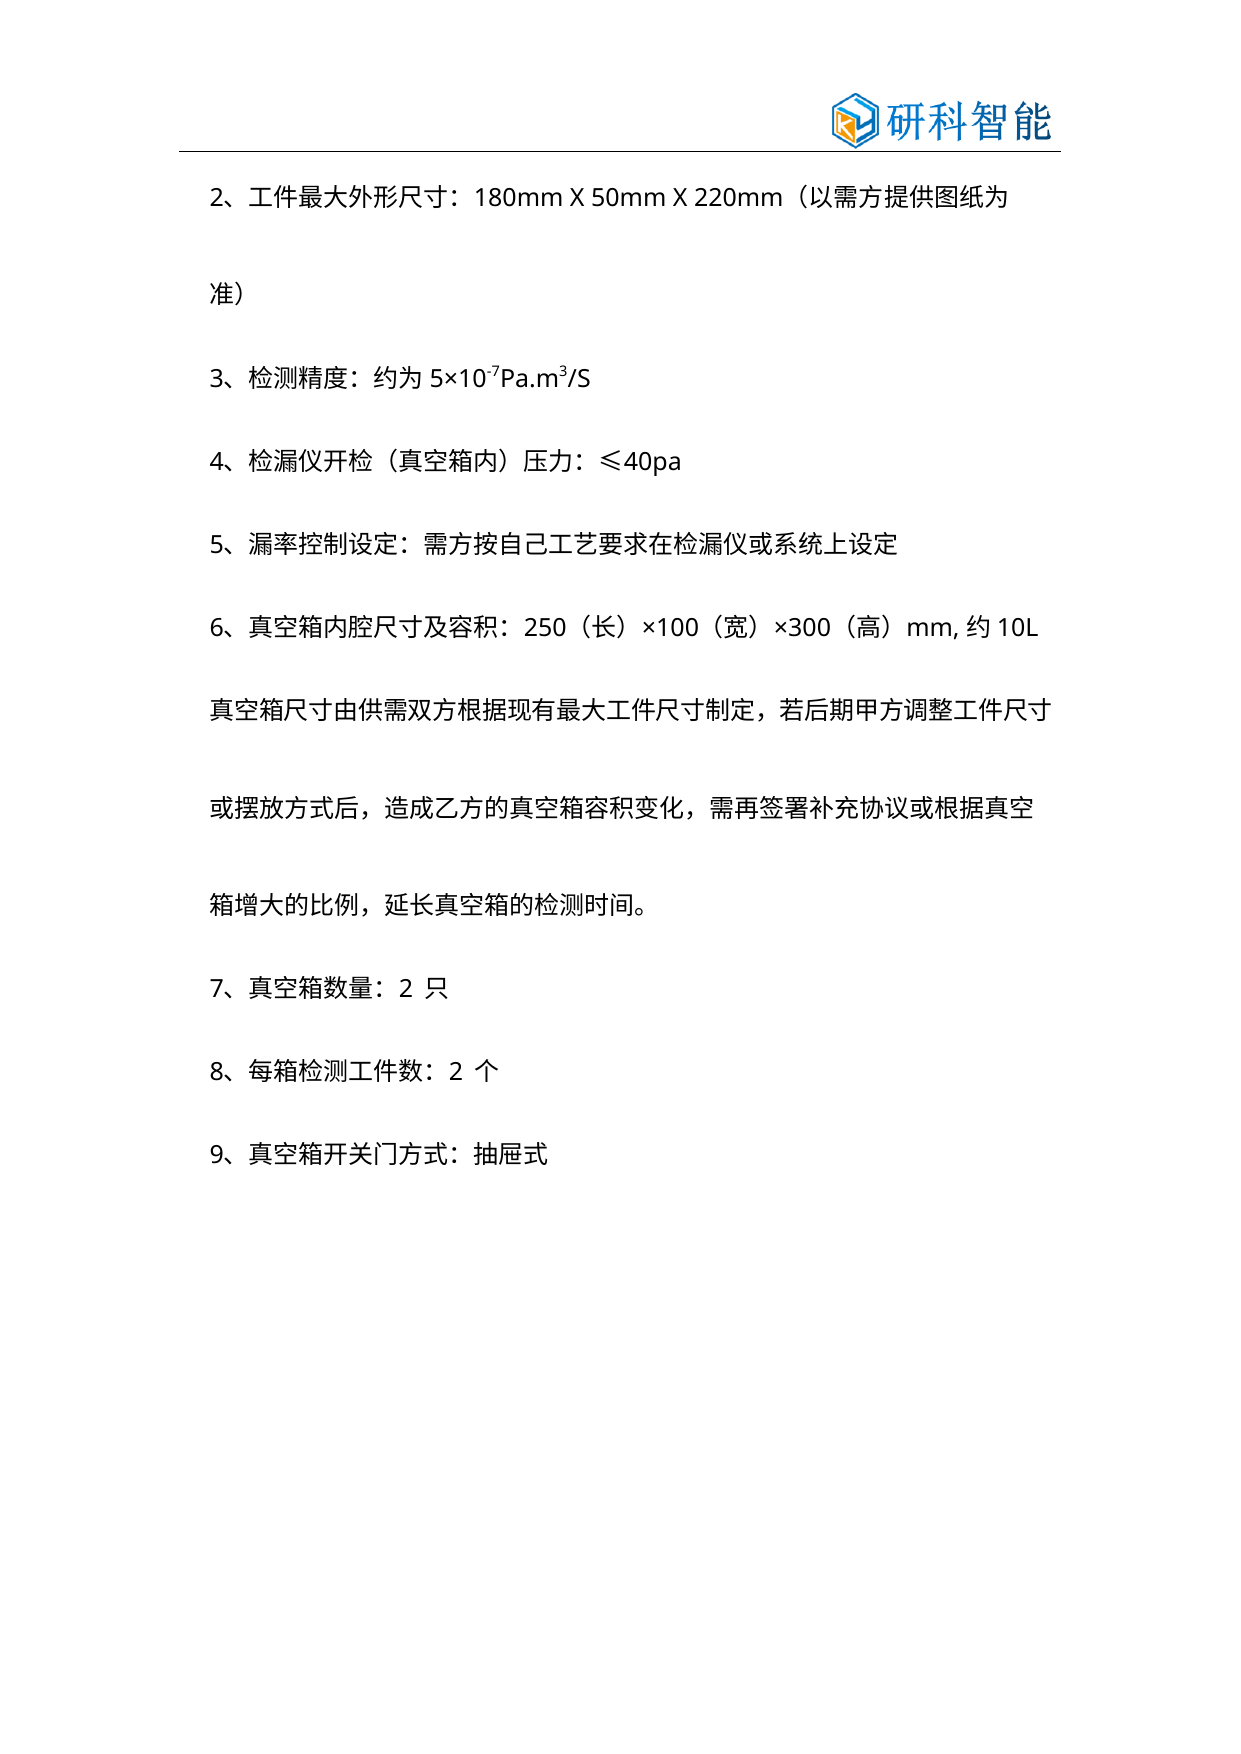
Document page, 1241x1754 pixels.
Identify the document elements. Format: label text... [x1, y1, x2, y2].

picture [828, 90, 1053, 150]
text 真空箱尺寸由供需双方根据现有最大工件尺寸制定，若后期甲方调整工件尺寸或摆放方式后，造成乙方的真空箱容积变化，需再签署补充协议或根据真空箱增大的比例，延长真空箱的检测时间。 [209, 676, 1053, 936]
text 9、真空箱开关门方式：抽屉式 [209, 1121, 1053, 1186]
text 7、真空箱数量：2只 [209, 954, 1053, 1019]
text 5、漏率控制设定：需方按自己工艺要求在检漏仪或系统上设定 [209, 510, 1053, 575]
text 6、真空箱内腔尺寸及容积：250（长）×100（宽）×300（高）mm, 约 10L [209, 593, 1053, 658]
text 4、检漏仪开检（真空箱内）压力：≤40pa [209, 427, 1053, 492]
text 2、工件最大外形尺寸：180mm X 50mm X 220mm（以需方提供图纸为准） [209, 163, 1053, 326]
text 8、每箱检测工件数：2个 [209, 1037, 1053, 1102]
text 3、检测精度：约为 5×10-7Pa.m3/S [209, 344, 1053, 409]
